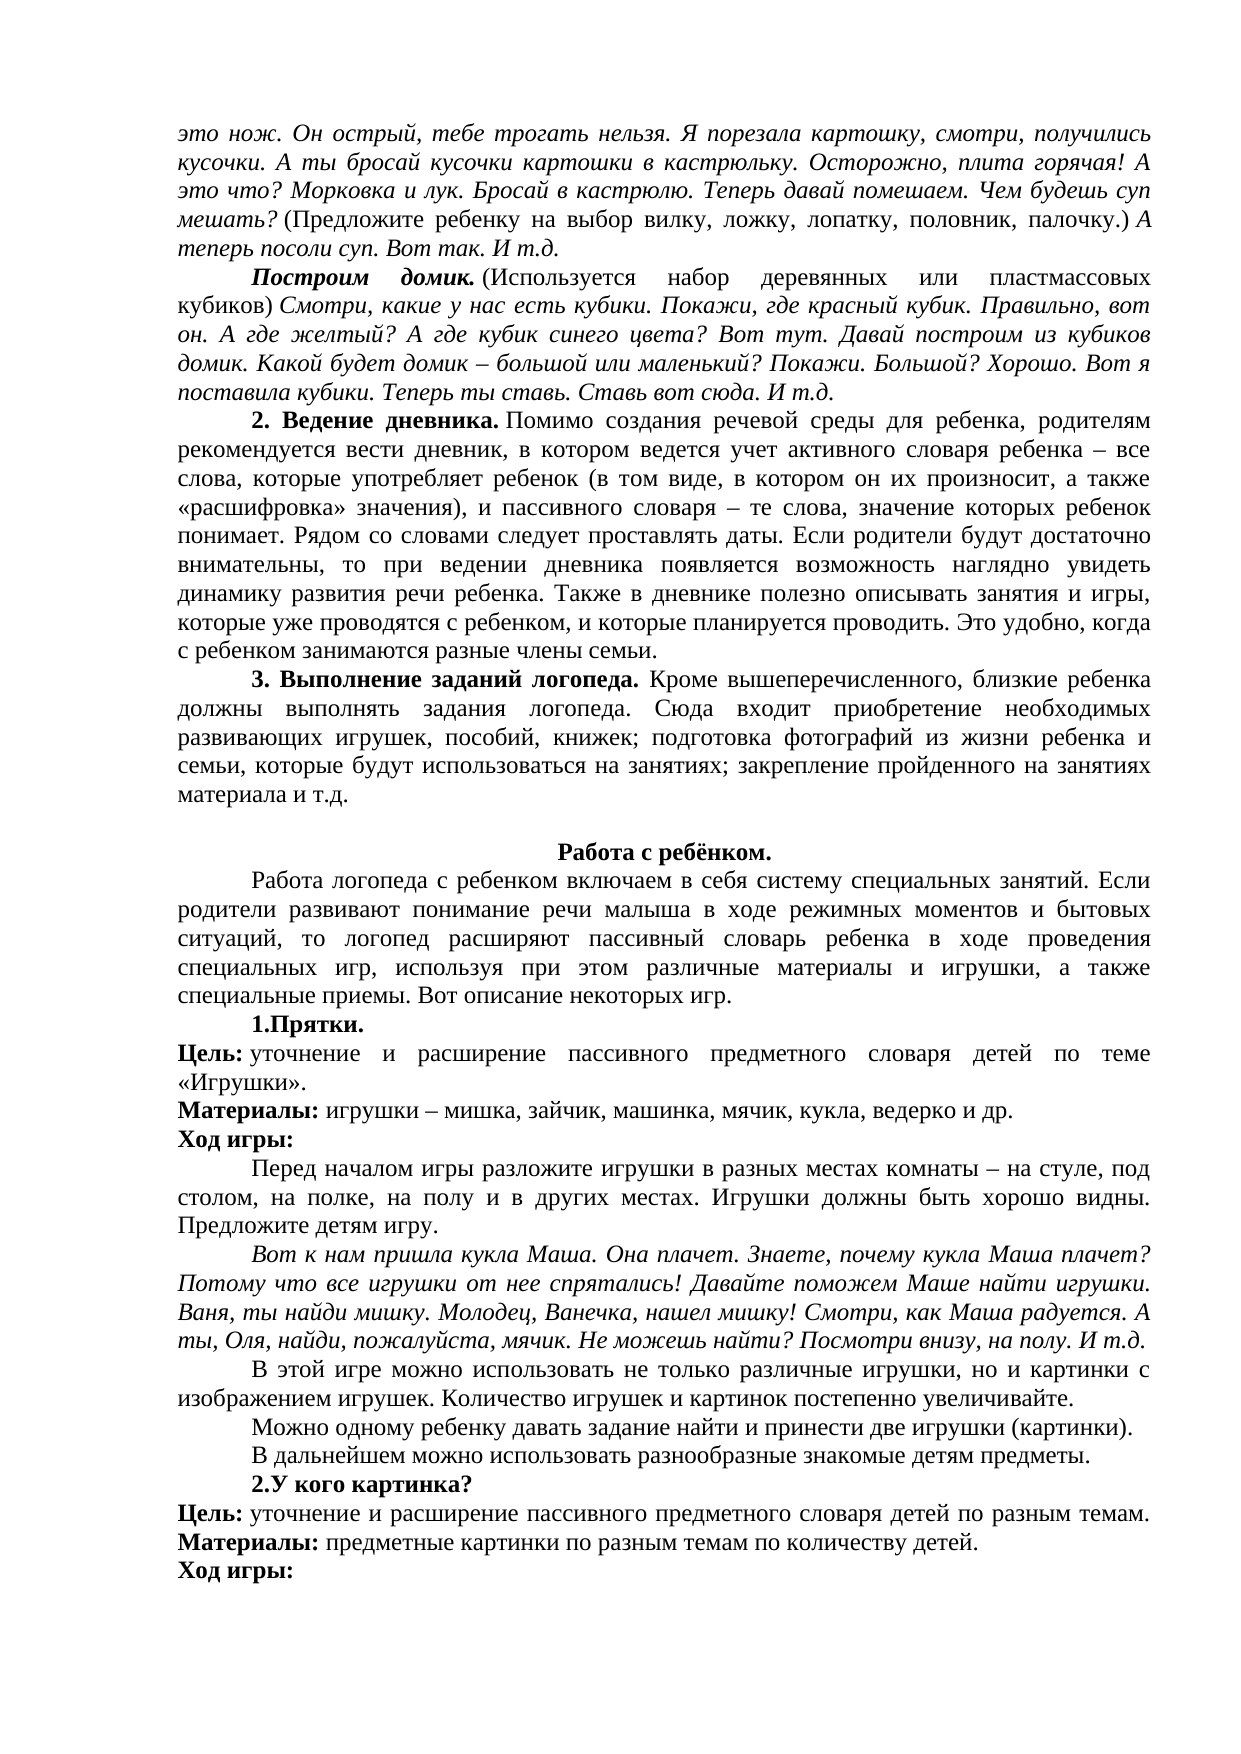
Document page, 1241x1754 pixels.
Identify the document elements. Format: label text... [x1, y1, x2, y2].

text 3. Выполнение заданий логопеда. Кроме вышеперечисленного, близкие ребенка должны выполнять задания логопеда. Сюда входит приобретение необходимых развивающих игрушек, пособий, книжек; подготовка фотографий из жизни ребенка и семьи, которые будут использоваться на занятиях; закрепление пройденного на занятиях материала и т.д. [177, 664, 1152, 808]
text Перед началом игры разложите игрушки в разных местах комнаты – на стуле, под столом, на полке, на полу и в других местах. Игрушки должны быть хорошо видны. Предложите детям игру. [177, 1153, 1152, 1239]
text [177, 118, 1152, 262]
text Работа с ребёнком. [177, 837, 1152, 866]
text Работа логопеда с ребенком включаем в себя систему специальных занятий. Если родители развивают понимание речи малыша в ходе режимных моментов и бытовых ситуаций, то логопед расширяют пассивный словарь ребенка в ходе проведения специальных игр, используя при этом различные материалы и игрушки, а также специальные приемы. Вот описание некоторых игр. [177, 866, 1152, 1009]
text Построим домик. (Используется набор деревянных или пластмассовых кубиков) Смотри, какие у нас есть кубики. Покажи, где красный кубик. Правильно, вот он. А где желтый? А где кубик синего цвета? Вот тут. Давай построим из кубиков домик. Какой будет домик – большой или маленький? Покажи. Большой? Хорошо. Вот я поставила кубики. Теперь ты ставь. Ставь вот сюда. И т.д. [177, 262, 1152, 406]
text Ход игры: [177, 1124, 1152, 1153]
text 2.У кого картинка? [177, 1469, 1152, 1498]
text 2. Ведение дневника. Помимо создания речевой среды для ребенка, родителям рекомендуется вести дневник, в котором ведется учет активного словаря ребенка – все слова, которые употребляет ребенок (в том виде, в котором он их произносит, а также «расшифровка» значения), и пассивного словаря – те слова, значение которых ребенок понимает. Рядом со словами следует проставлять даты. Если родители будут достаточно внимательны, то при ведении дневника появляется возможность наглядно увидеть динамику развития речи ребенка. Также в дневнике полезно описывать занятия и игры, которые уже проводятся с ребенком, и которые планируется проводить. Это удобно, когда с ребенком занимаются разные члены семьи. [177, 406, 1152, 664]
text Вот к нам пришла кукла Маша. Она плачет. Знаете, почему кукла Маша плачет? Потому что все игрушки от нее спрятались! Давайте поможем Маше найти игрушки. Ваня, ты найди мишку. Молодец, Ванечка, нашел мишку! Смотри, как Маша радуется. А ты, Оля, найди, пожалуйста, мячик. Не можешь найти? Посмотри внизу, на полу. И т.д. [177, 1239, 1152, 1354]
text Цель: уточнение и расширение пассивного предметного словаря детей по теме «Игрушки». Материалы: игрушки – мишка, зайчик, машинка, мячик, кукла, ведерко и др. [177, 1038, 1152, 1124]
text Цель: уточнение и расширение пассивного предметного словаря детей по разным темам. Материалы: предметные картинки по разным темам по количеству детей. [177, 1498, 1152, 1556]
text Ход игры: [177, 1556, 1152, 1584]
text 1.Прятки. [177, 1009, 1152, 1038]
text В этой игре можно использовать не только различные игрушки, но и картинки с изображением игрушек. Количество игрушек и картинок постепенно увеличивайте. [177, 1354, 1152, 1412]
text В дальнейшем можно использовать разнообразные знакомые детям предметы. [177, 1441, 1152, 1469]
text Можно одному ребенку давать задание найти и принести две игрушки (картинки). [177, 1412, 1152, 1441]
